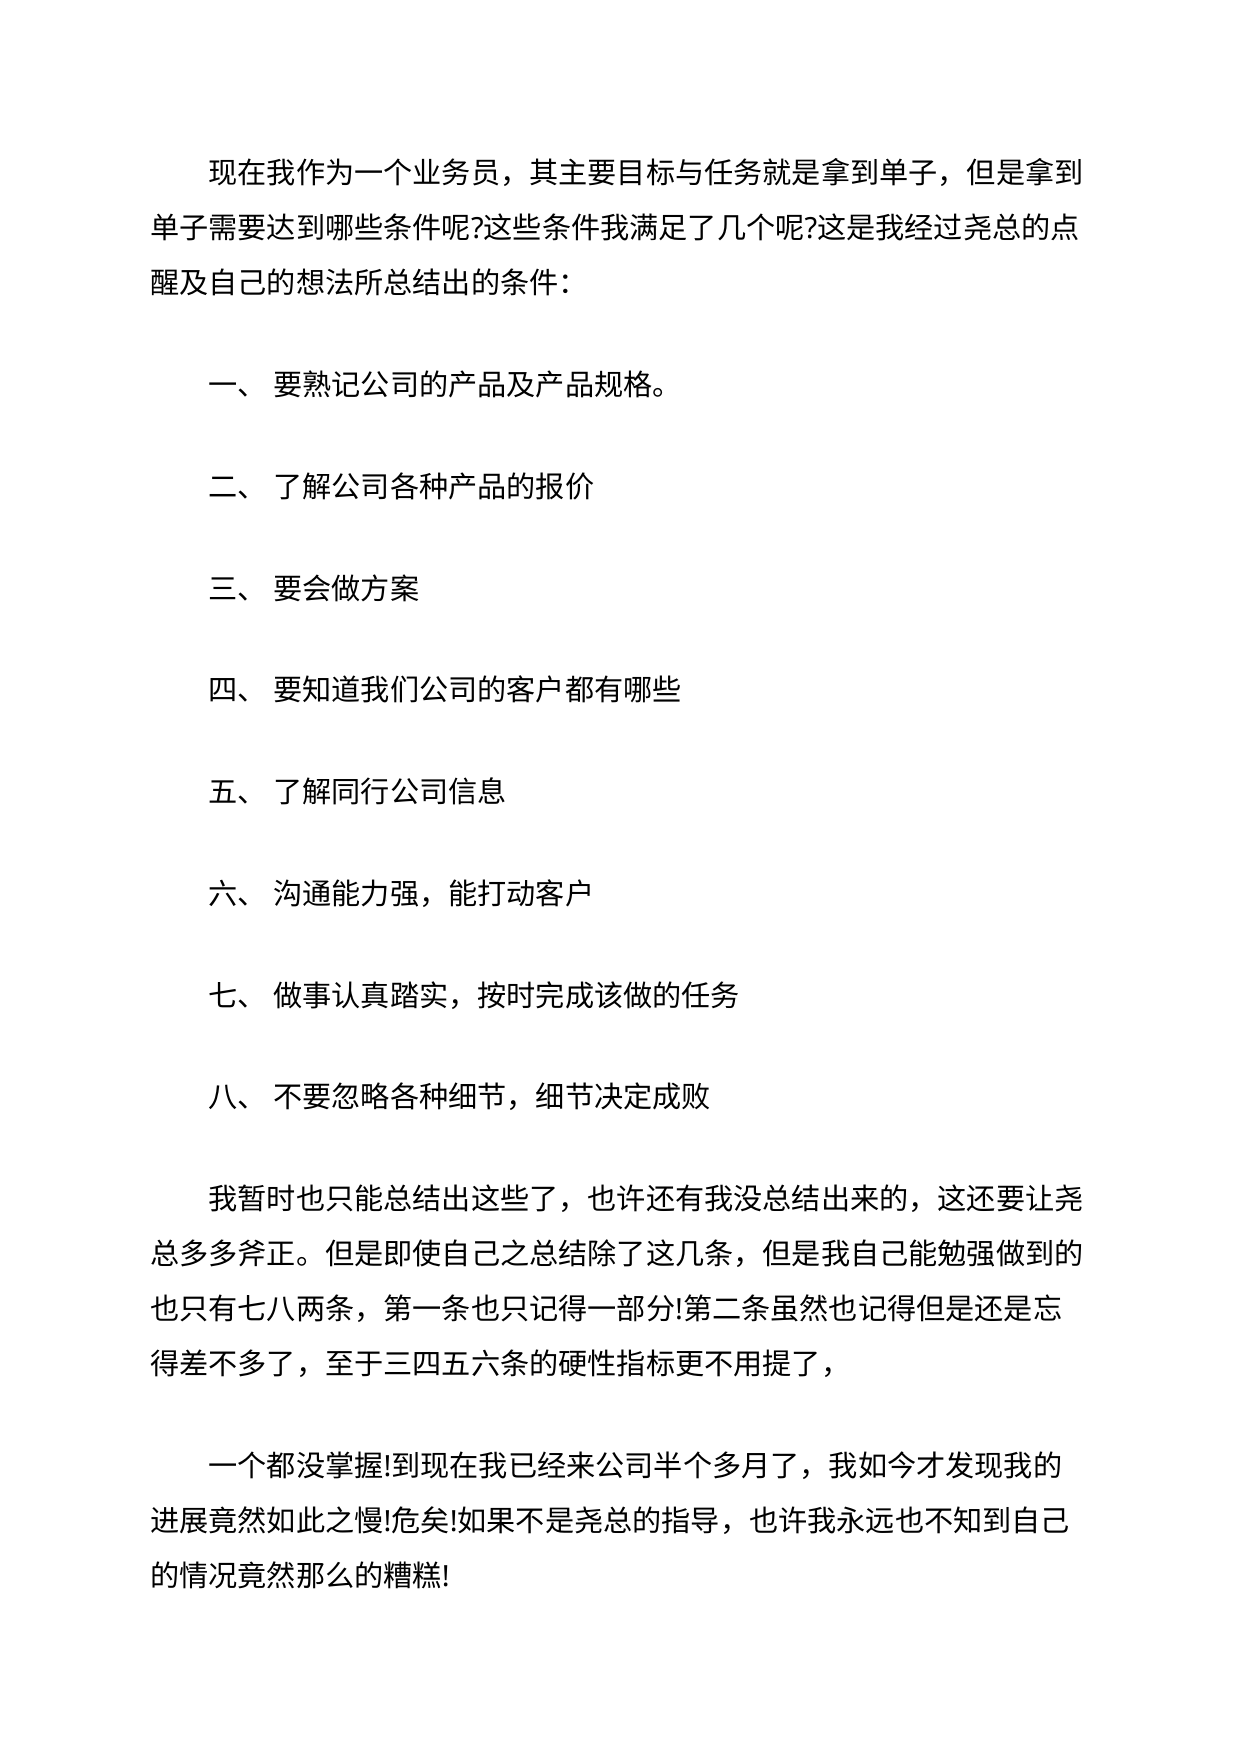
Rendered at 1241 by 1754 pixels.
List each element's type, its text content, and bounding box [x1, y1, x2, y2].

text 现在我作为一个业务员，其主要目标与任务就是拿到单子，但是拿到单子需要达到哪些条件呢?这些条件我满足了几个呢?这是我经过尧总的点醒及自己的想法所总结出的条件： [150, 150, 1090, 302]
text 三、 要会做方案 [150, 565, 1090, 607]
text 六、 沟通能力强，能打动客户 [150, 871, 1090, 913]
text 二、 了解公司各种产品的报价 [150, 463, 1090, 506]
text 一个都没掌握!到现在我已经来公司半个多月了，我如今才发现我的进展竟然如此之慢!危矣!如果不是尧总的指导，也许我永远也不知到自己的情况竟然那么的糟糕! [150, 1442, 1090, 1595]
text 七、 做事认真踏实，按时完成该做的任务 [150, 972, 1090, 1014]
text 一、 要熟记公司的产品及产品规格。 [150, 362, 1090, 404]
text 五、 了解同行公司信息 [150, 769, 1090, 811]
text 八、 不要忽略各种细节，细节决定成败 [150, 1074, 1090, 1116]
text 四、 要知道我们公司的客户都有哪些 [150, 667, 1090, 709]
text 我暂时也只能总结出这些了，也许还有我没总结出来的，这还要让尧总多多斧正。但是即使自己之总结除了这几条，但是我自己能勉强做到的也只有七八两条，第一条也只记得一部分!第二条虽然也记得但是还是忘得差不多了，至于三四五六条的硬性指标更不用提了， [150, 1176, 1090, 1383]
